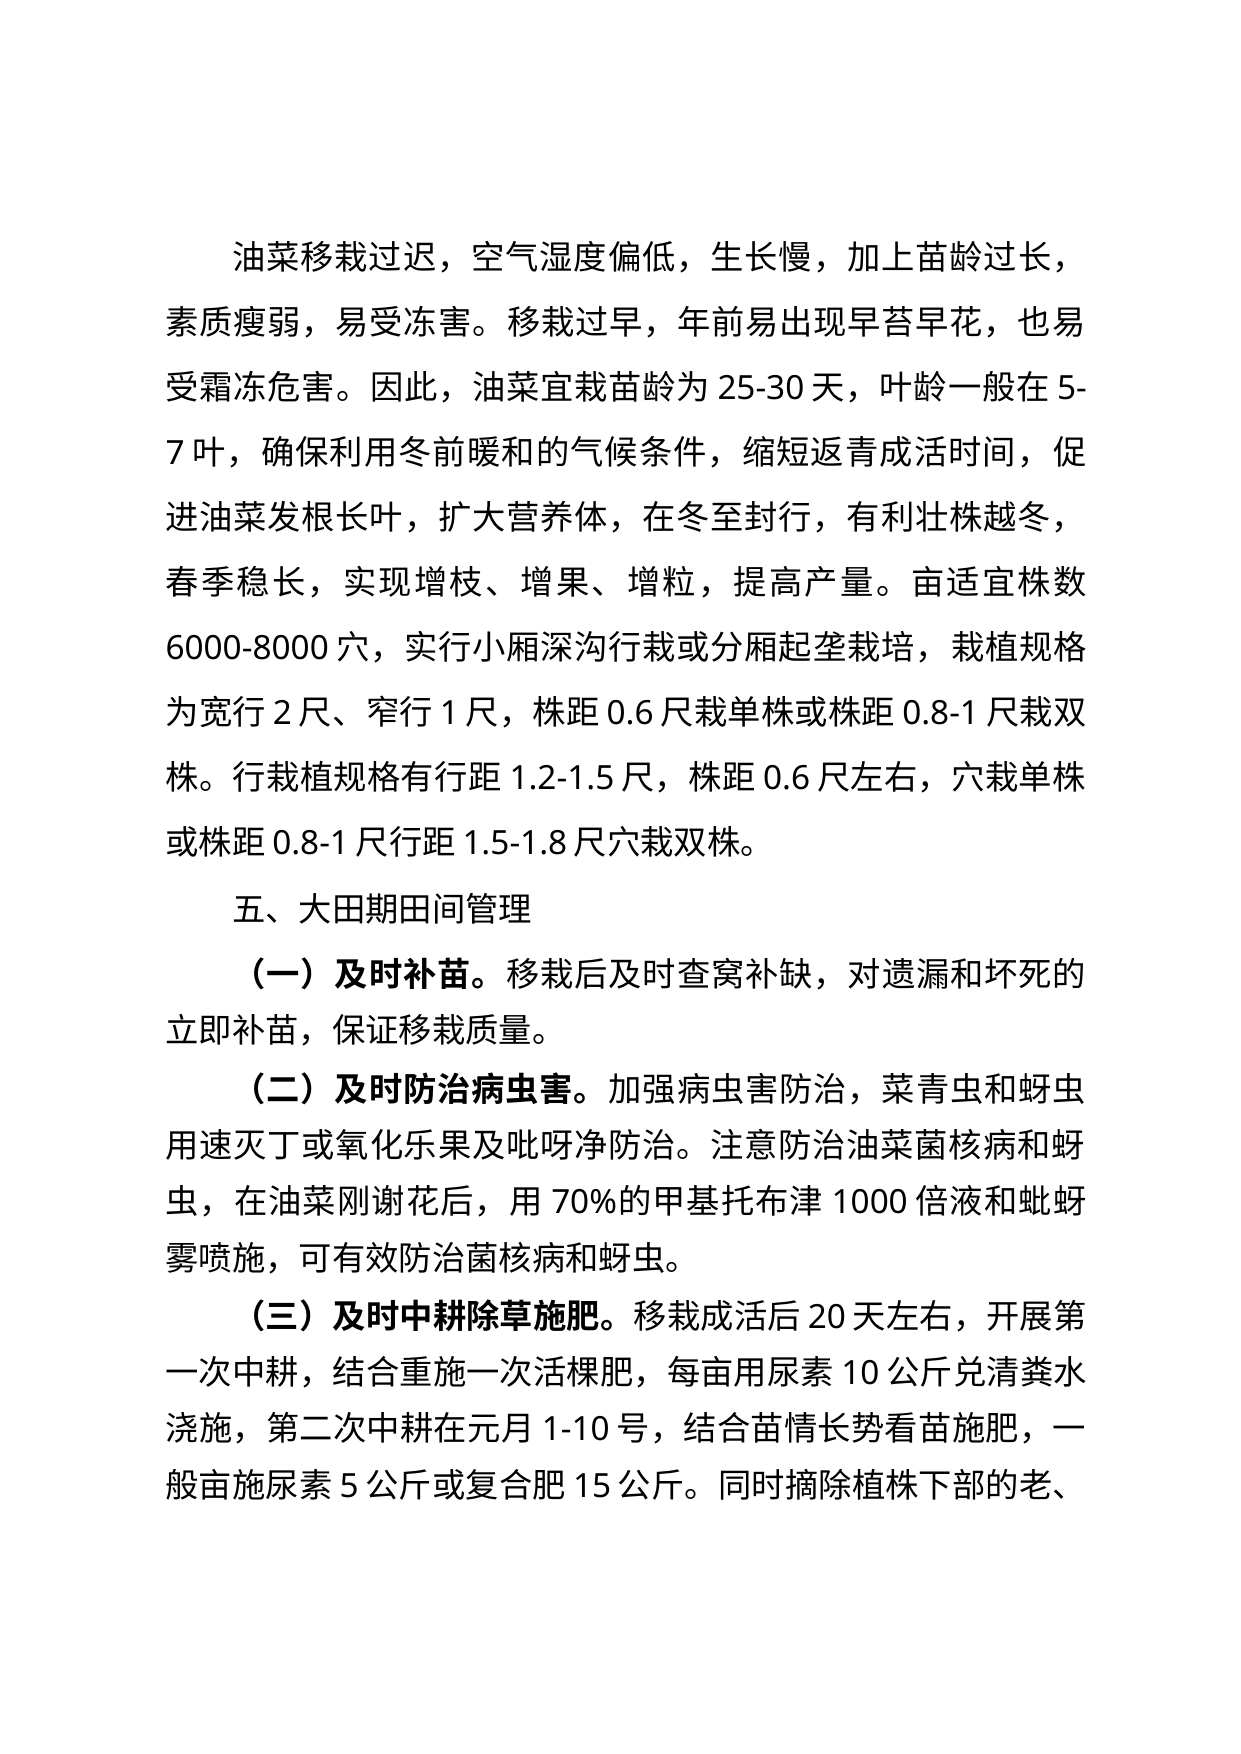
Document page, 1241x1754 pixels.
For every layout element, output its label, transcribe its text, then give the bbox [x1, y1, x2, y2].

text 五、大田期田间管理 [157, 874, 1095, 942]
text 油菜移栽过迟，空气湿度偏低，生长慢，加上苗龄过长，素质瘦弱，易受冻害。移栽过早，年前易出现早苔早花，也易受霜冻危害。因此，油菜宜栽苗龄为25-30天，叶龄一般在5-7叶，确保利用冬前暖和的气候条件，缩短返青成活时间，促进油菜发根长叶，扩大营养体，在冬至封行，有利壮株越冬，春季稳长，实现增枝、增果、增粒，提高产量。亩适宜株数6000-8000穴，实行小厢深沟行栽或分厢起垄栽培，栽植规格为宽行2尺、窄行1尺，株距0.6尺栽单株或株距0.8-1尺栽双株。行栽植规格有行距1.2-1.5尺，株距0.6尺左右，穴栽单株或株距0.8-1尺行距1.5-1.8尺穴栽双株。 [157, 222, 1095, 874]
text （二）及时防治病虫害。加强病虫害防治，菜青虫和蚜虫用速灭丁或氧化乐果及吡呀净防治。注意防治油菜菌核病和蚜虫，在油菜刚谢花后，用70%的甲基托布津1000倍液和蚍蚜雾喷施，可有效防治菌核病和蚜虫。 [157, 1056, 1095, 1283]
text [157, 1283, 1095, 1510]
text （一）及时补苗。移栽后及时查窝补缺，对遗漏和坏死的立即补苗，保证移栽质量。 [157, 942, 1095, 1056]
